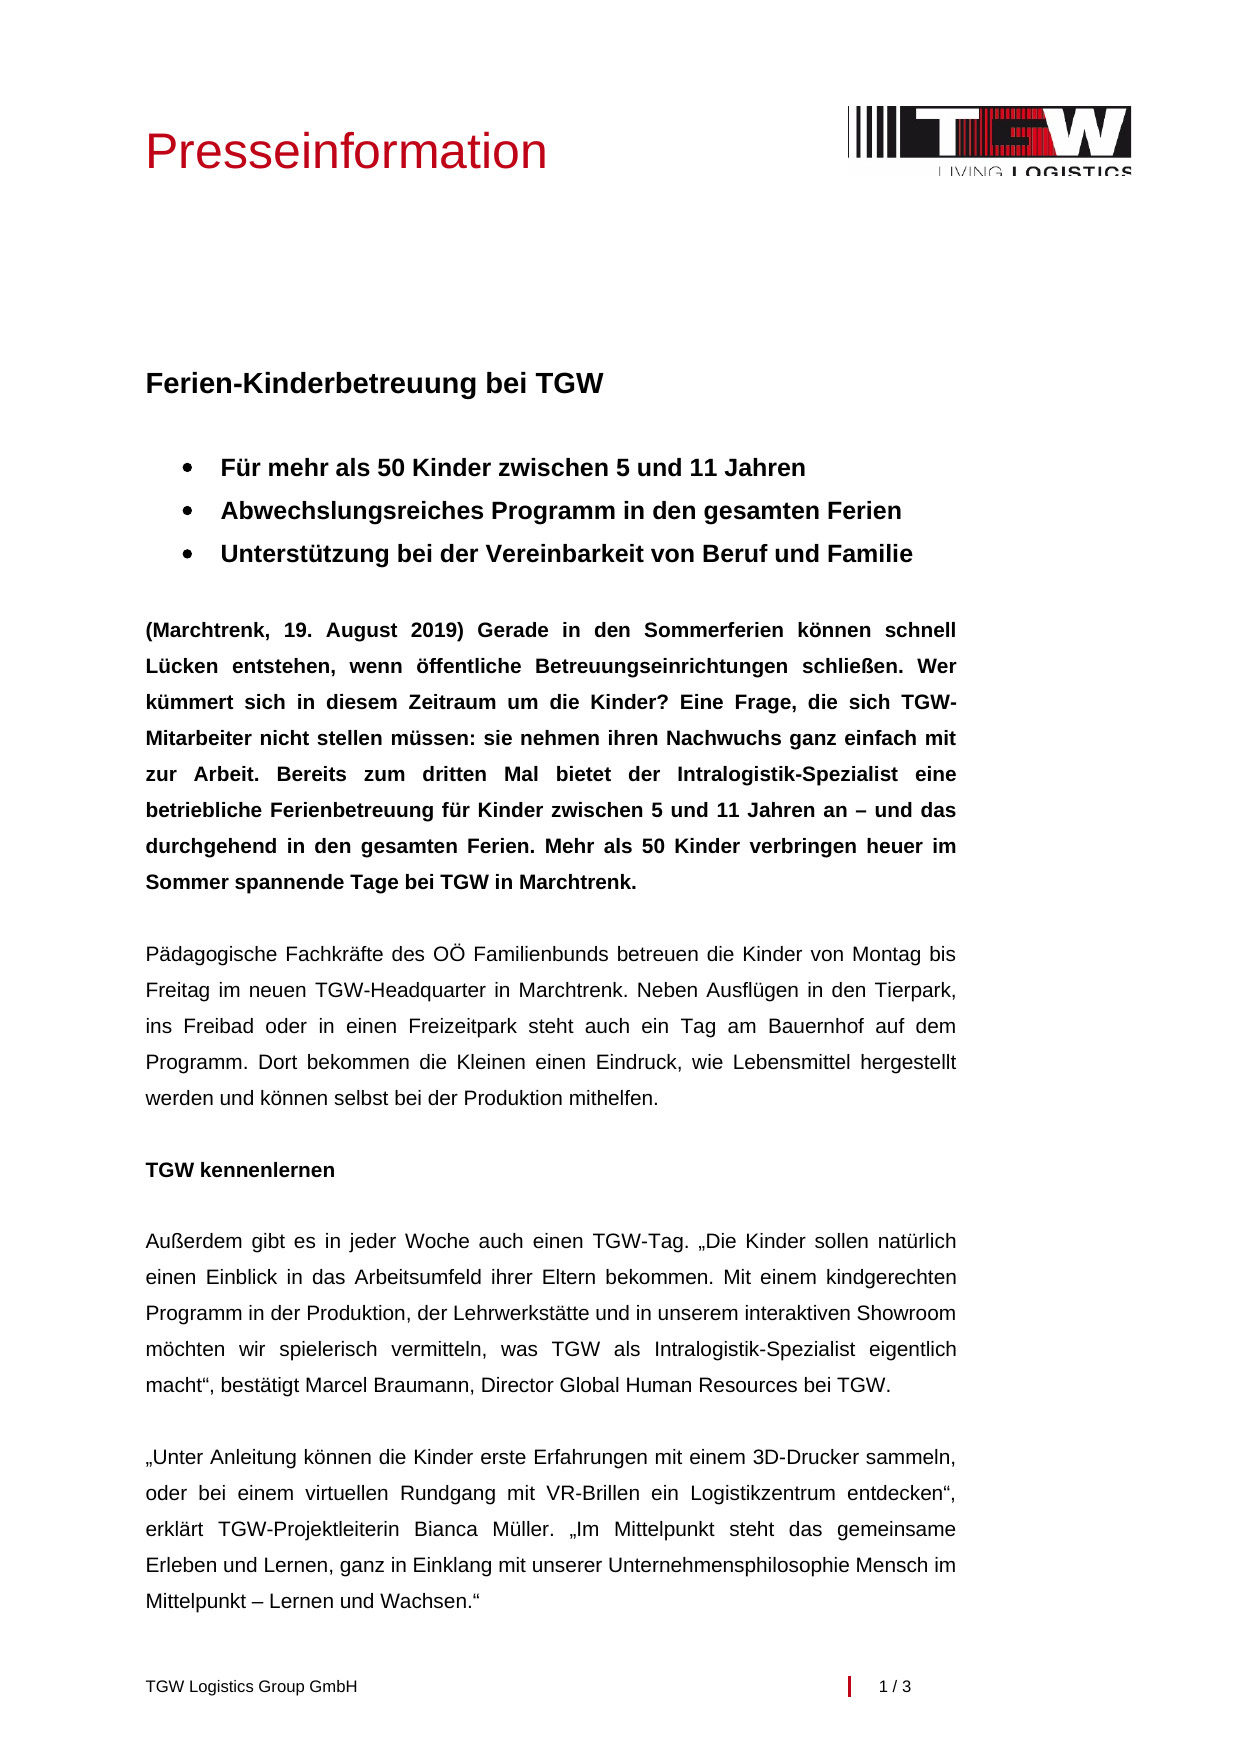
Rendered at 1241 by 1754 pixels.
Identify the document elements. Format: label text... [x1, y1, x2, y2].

text „Unter Anleitung können die Kinder erste Erfahrungen mit einem 3D-Drucker sammeln, oder bei einem virtuellen Rundgang mit VR-Brillen ein Logistikzentrum entdecken“, erklärt TGW-Projektleiterin Bianca Müller. „Im Mittelpunkt steht das gemeinsame Erleben und Lernen, ganz in Einklang mit unserer Unternehmensphilosophie Mensch im Mittelpunkt – Lernen und Wachsen.“ [145, 1445, 957, 1613]
text (Marchtrenk, 19. August 2019) Gerade in den Sommerferien können schnell Lücken entstehen, wenn öffentliche Betreuungseinrichtungen schließen. Wer kümmert sich in diesem Zeitraum um die Kinder? Eine Frage, die sich TGW-Mitarbeiter nicht stellen müssen: sie nehmen ihren Nachwuchs ganz einfach mit zur Arbeit. Bereits zum dritten Mal bietet der Intralogistik-Spezialist eine betriebliche Ferienbetreuung für Kinder zwischen 5 und 11 Jahren an – und das durchgehend in den gesamten Ferien. Mehr als 50 Kinder verbringen heuer im Sommer spannende Tage bei TGW in Marchtrenk. [145, 618, 957, 894]
text TGW kennenlernen [145, 1157, 957, 1181]
list Für mehr als 50 Kinder zwischen 5 und 11 Jahren [183, 453, 957, 482]
list Unterstützung bei der Vereinbarkeit von Beruf und Familie [183, 539, 957, 568]
text Pädagogische Fachkräfte des OÖ Familienbunds betreuen die Kinder von Montag bis Freitag im neuen TGW-Headquarter in Marchtrenk. Neben Ausflügen in den Tierpark, ins Freibad oder in einen Freizeitpark steht auch ein Tag am Bauernhof auf dem Programm. Dort bekommen die Kleinen einen Eindruck, wie Lebensmittel hergestellt werden und können selbst bei der Produktion mithelfen. [145, 942, 957, 1109]
text Außerdem gibt es in jeder Woche auch einen TGW-Tag. „Die Kinder sollen natürlich einen Einblick in das Arbeitsumfeld ihrer Eltern bekommen. Mit einem kindgerechten Programm in der Produktion, der Lehrwerkstätte und in unserem interaktiven Showroom möchten wir spielerisch vermitteln, was TGW als Intralogistik-Spezialist eigentlich macht“, bestätigt Marcel Braumann, Director Global Human Resources bei TGW. [145, 1229, 957, 1397]
text Ferien-Kinderbetreuung bei TGW [145, 366, 957, 400]
picture [846, 106, 1132, 176]
list Abwechslungsreiches Programm in den gesamten Ferien [183, 496, 957, 525]
